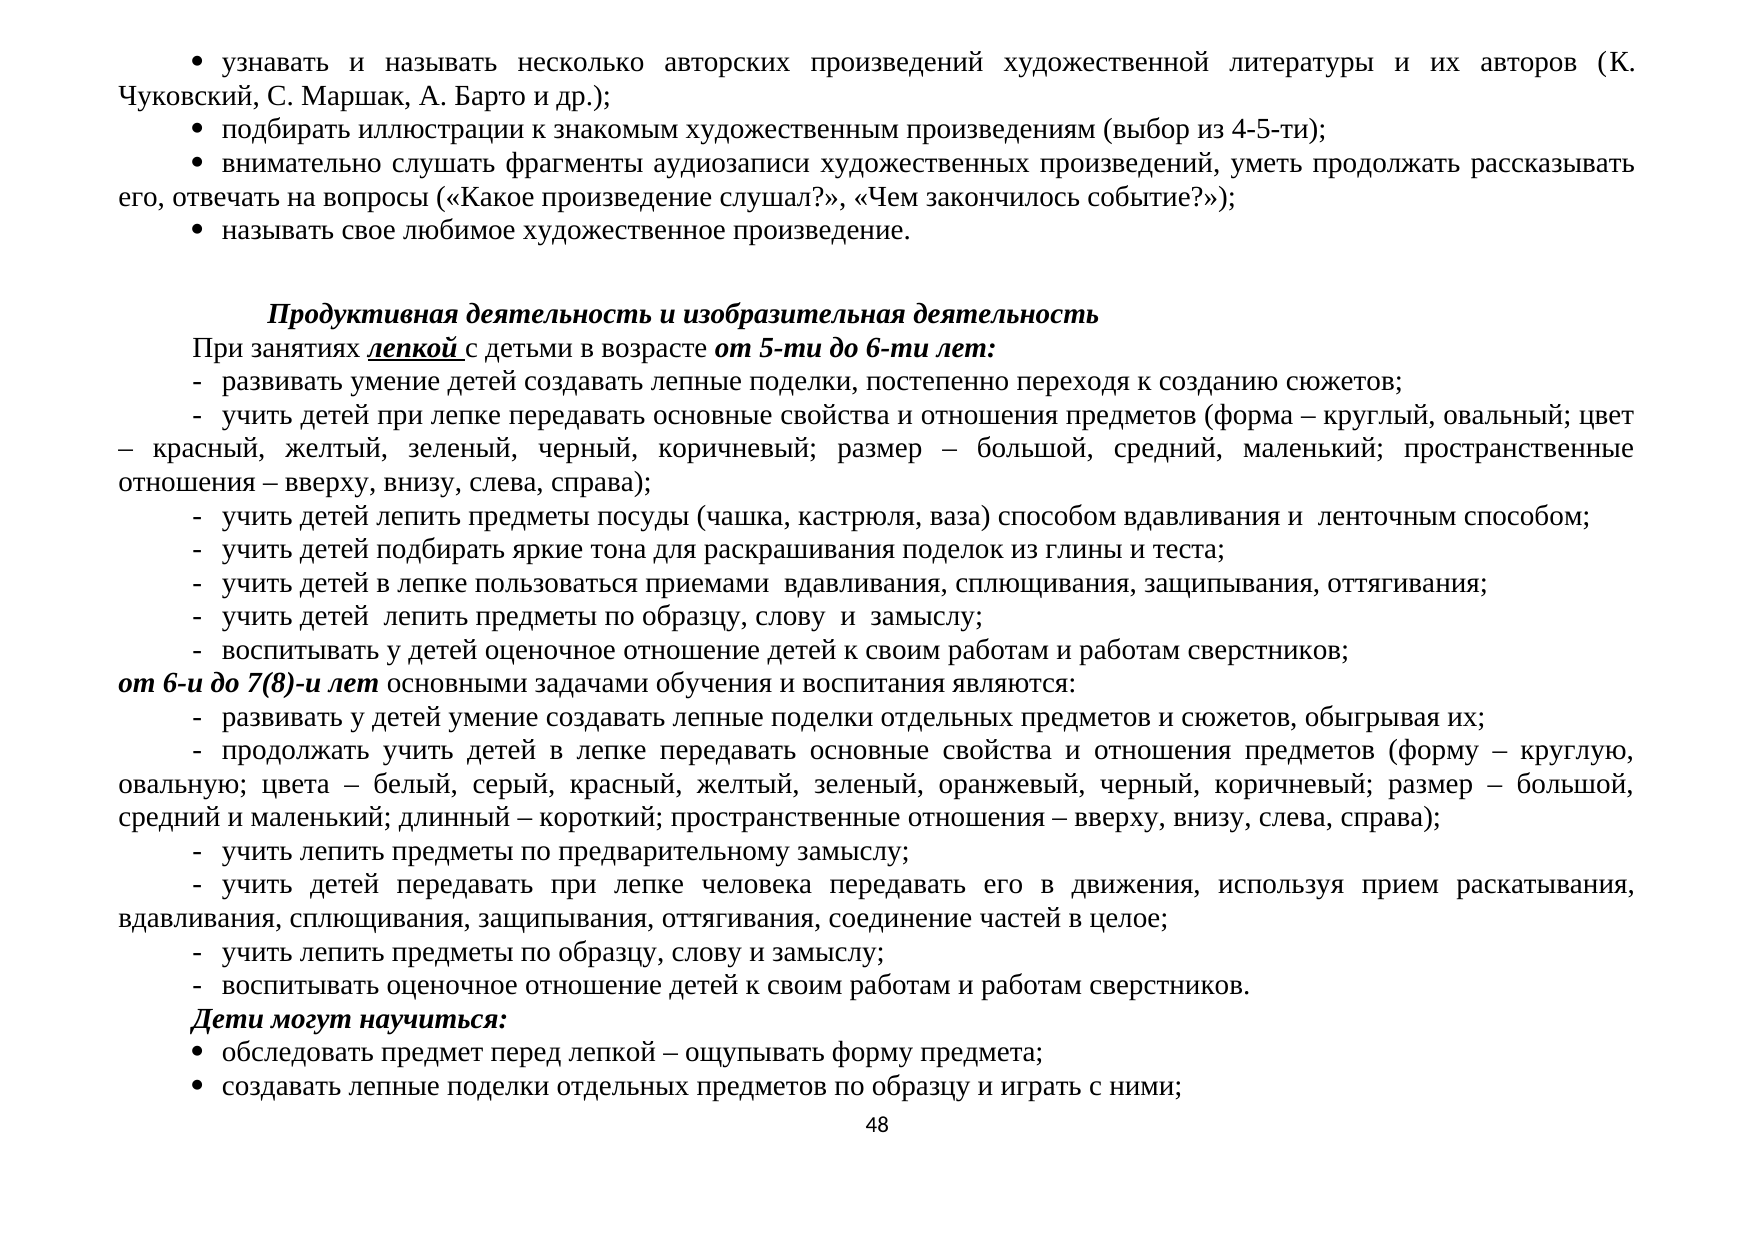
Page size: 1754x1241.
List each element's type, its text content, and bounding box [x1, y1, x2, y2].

list узнавать и называть несколько авторских произведений художественной литературы и их авторов (К. Чуковский, С. Маршак, А. Барто и др.); [118, 44, 1636, 112]
text Продуктивная деятельность и изобразительная деятельность [267, 296, 1636, 330]
text Дети могут научиться: [118, 1001, 1636, 1034]
list обследовать предмет перед лепкой – ощупывать форму предмета; [118, 1034, 1636, 1068]
list учить детей при лепке передавать основные свойства и отношения предметов (форма – круглый, овальный; цвет – красный, желтый, зеленый, черный, коричневый; размер – большой, средний, маленький; пространственные отношения – вверху, внизу, слева, справа); [118, 397, 1636, 498]
list учить детей подбирать яркие тона для раскрашивания поделок из глины и теста; [118, 531, 1636, 565]
list продолжать учить детей в лепке передавать основные свойства и отношения предметов (форму – круглую, овальную; цвета – белый, серый, красный, желтый, зеленый, оранжевый, черный, коричневый; размер – большой, средний и маленький; длинный – короткий; пространственные отношения – вверху, внизу, слева, справа); [118, 732, 1636, 833]
list учить детей лепить предметы посуды (чашка, кастрюля, ваза) способом вдавливания и ленточным способом; [118, 498, 1636, 531]
text от 6-и до 7(8)-и лет основными задачами обучения и воспитания являются: [118, 665, 1636, 699]
list учить детей в лепке пользоваться приемами вдавливания, сплющивания, защипывания, оттягивания; [118, 565, 1636, 598]
list учить лепить предметы по образцу, слову и замыслу; [118, 934, 1636, 967]
list учить детей передавать при лепке человека передавать его в движения, используя прием раскатывания, вдавливания, сплющивания, защипывания, оттягивания, соединение частей в целое; [118, 867, 1636, 934]
list развивать у детей умение создавать лепные поделки отдельных предметов и сюжетов, обыгрывая их; [118, 699, 1636, 732]
list учить детей лепить предметы по образцу, слову и замыслу; [118, 598, 1636, 632]
list развивать умение детей создавать лепные поделки, постепенно переходя к созданию сюжетов; [118, 363, 1636, 397]
list создавать лепные поделки отдельных предметов по образцу и играть с ними; [118, 1068, 1636, 1102]
list учить лепить предметы по предварительному замыслу; [118, 833, 1636, 867]
list воспитывать у детей оценочное отношение детей к своим работам и работам сверстников; [118, 632, 1636, 665]
list воспитывать оценочное отношение детей к своим работам и работам сверстников. [118, 967, 1636, 1001]
list внимательно слушать фрагменты аудиозаписи художественных произведений, уметь продолжать рассказывать его, отвечать на вопросы («Какое произведение слушал?», «Чем закончилось событие?»); [118, 145, 1636, 212]
list подбирать иллюстрации к знакомым художественным произведениям (выбор из 4-5-ти); [118, 112, 1636, 145]
list называть свое любимое художественное произведение. [118, 212, 1636, 246]
text При занятиях лепкой с детьми в возрасте от 5-ти до 6-ти лет: [118, 330, 1636, 363]
